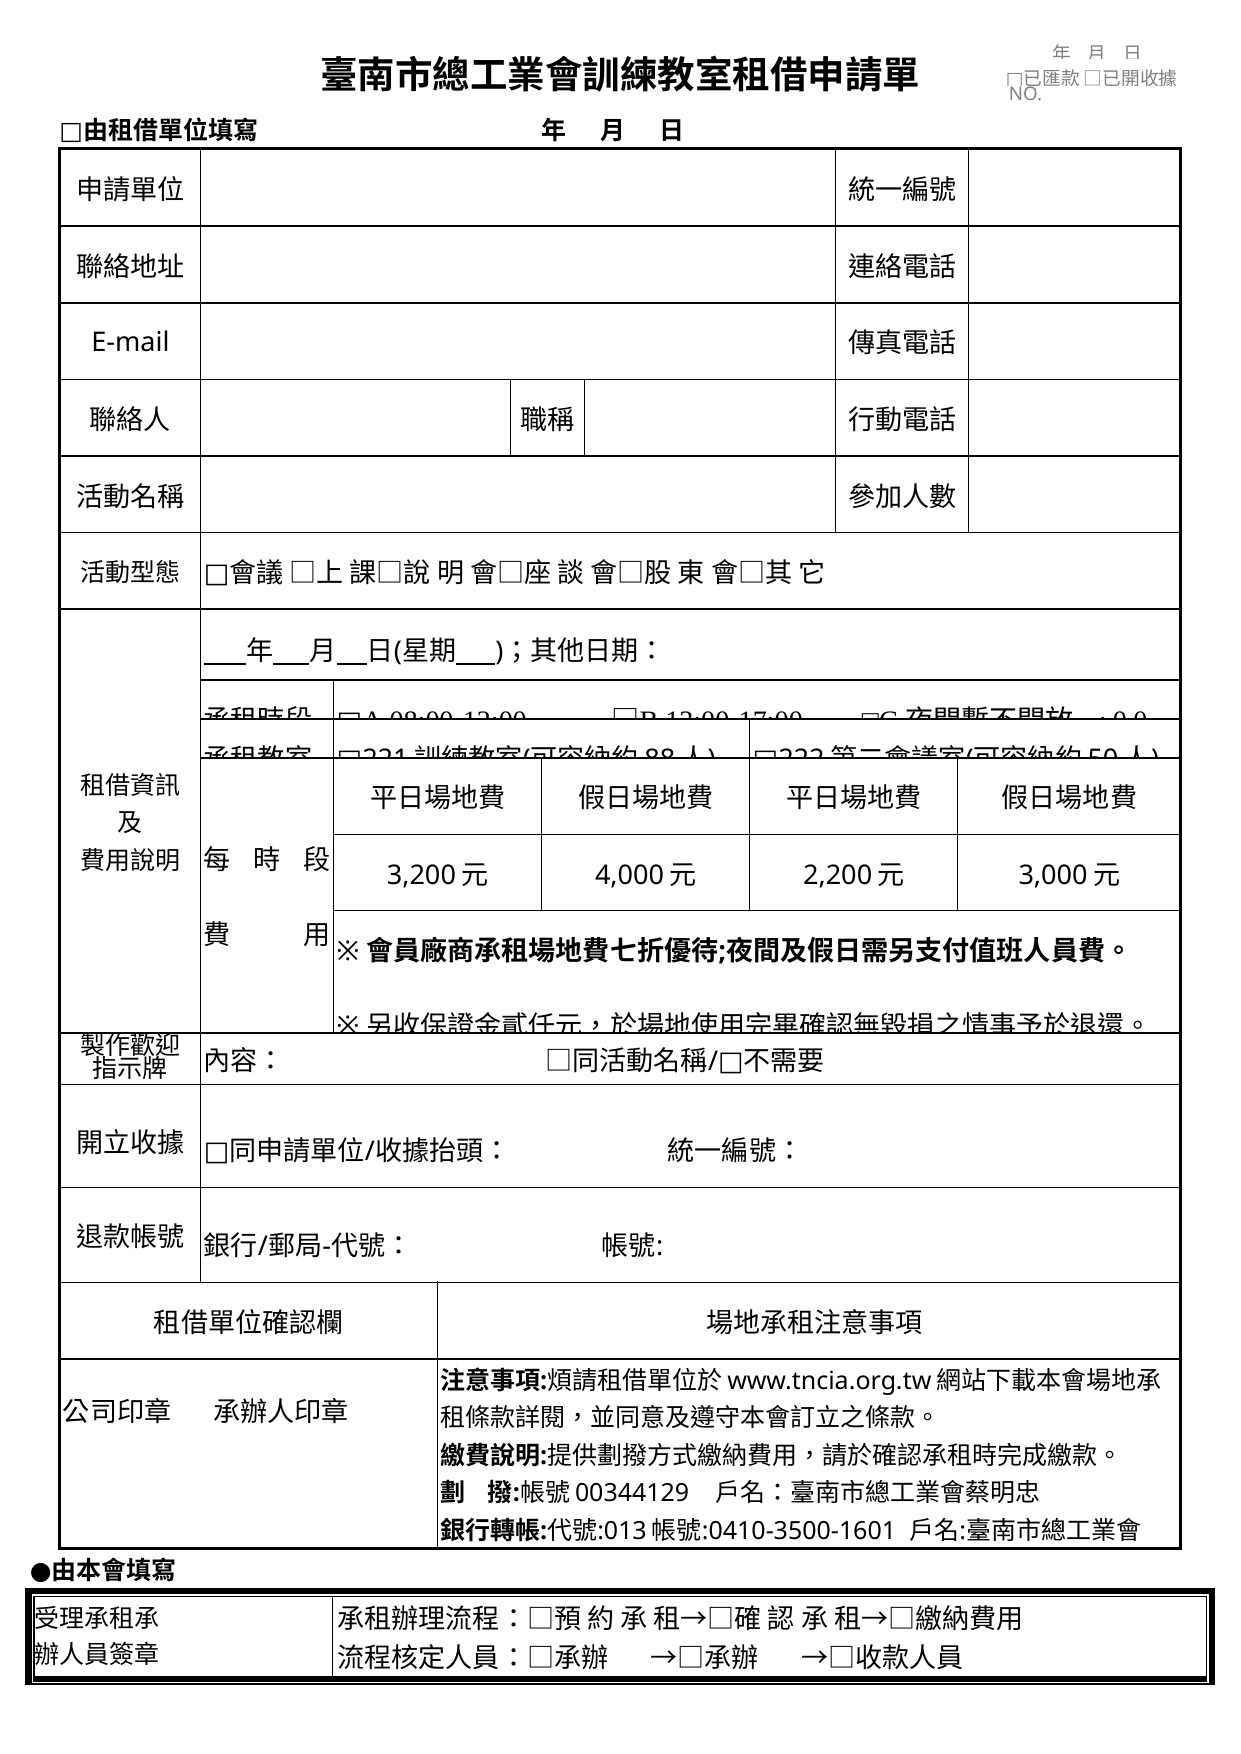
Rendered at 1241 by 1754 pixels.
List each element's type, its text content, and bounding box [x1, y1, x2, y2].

table_cell 租借資訊 及 費用說明 [61, 610, 200, 1032]
table_header [969, 150, 1179, 225]
table_cell [201, 457, 835, 532]
table_cell 2,200元 [750, 835, 957, 910]
table_cell 公司印章 承辦人印章 [61, 1360, 437, 1547]
table_cell [201, 304, 835, 378]
table_cell □221訓練教室(可容納約88人) [334, 720, 749, 757]
text 臺南市總工業會訓練教室租借申請單 [118, 35, 1122, 110]
table_cell [969, 227, 1179, 302]
table_cell ※ 會員廠商承租場地費七折優待;夜間及假日需另支付值班人員費。 ※ 另收保證金貳仟元，於場地使用完畢確認無毀損之情事予於退還。 ※ 租借結束時間請於15分鐘內收拾完畢離場，以免造成額外費用。 詳情參閱「臺南市總工業會場地設施使用辦法」。 [334, 911, 1179, 1032]
table_cell 行動電話 [836, 380, 968, 455]
table_header 受理承租承辦人員簽章 [35, 1597, 332, 1676]
table_cell 承租教室 [201, 720, 333, 757]
table_cell □會議 □上 課□說 明 會□座 談 會□股 東 會□其 它 [201, 533, 1179, 608]
table_cell 3,000元 [958, 835, 1179, 910]
table_cell 年 月 日(星期 )；其他日期： [201, 610, 1179, 679]
table_cell 製作歡迎 指示牌 [61, 1034, 200, 1084]
table_cell 聯絡人 [61, 380, 200, 455]
table_cell 活動型態 [61, 533, 200, 608]
table_header 統一編號 [836, 150, 968, 225]
table_cell 平日場地費 [750, 759, 957, 833]
table_cell 注意事項:煩請租借單位於www.tncia.org.tw網站下載本會場地承租條款詳閱，並同意及遵守本會訂立之條款。 繳費說明:提供劃撥方式繳納費用，請於確認承租時完成繳款。 劃 撥:帳號00344129 戶名：臺南市總工業會蔡明忠 銀行轉帳:代號:013帳號:0410-3500-1601 戶名:臺南市總工業會 [438, 1360, 1179, 1547]
table_cell 職稱 [511, 380, 584, 455]
table_cell 銀行/郵局-代號： 帳號: [201, 1188, 1179, 1281]
table_cell □A 08:00-12:00 □B 13:00-17:00 □C 夜間暫不開放 :00-17:00□B 13:00-17:00 [334, 681, 1179, 718]
table_cell 退款帳號 [61, 1188, 200, 1281]
table_cell [969, 304, 1179, 378]
table_cell 內容： □同活動名稱/□不需要 [201, 1034, 1179, 1084]
table_cell [969, 380, 1179, 455]
table_cell [201, 380, 510, 455]
text ●由本會填寫 [29, 1550, 1122, 1588]
table_cell 連絡電話 [836, 227, 968, 302]
table_cell 假日場地費 [542, 759, 749, 833]
table_header 申請單位 [61, 150, 200, 225]
text □由租借單位填寫 年 月 日 [59, 110, 1122, 147]
table_cell □同申請單位/收據抬頭： 統一編號： [201, 1085, 1179, 1187]
table_cell 假日場地費 [958, 759, 1179, 833]
table_cell 開立收據 [61, 1085, 200, 1187]
table_cell [201, 227, 835, 302]
table_cell 平日場地費 [334, 759, 541, 833]
table_cell 參加人數 [836, 457, 968, 532]
table_cell 3,200元 [334, 835, 541, 910]
table_header 承租辦理流程：□預 約 承 租→□確 認 承 租→□繳納費用 流程核定人員：□承辦 →□承辦 →□收款人員 [333, 1597, 1206, 1676]
table_cell 每時段 費用 [201, 759, 333, 1032]
table_cell [585, 380, 835, 455]
table_cell 傳真電話 [836, 304, 968, 378]
table_cell 聯絡地址 [61, 227, 200, 302]
table_cell 活動名稱 [61, 457, 200, 532]
table_cell [969, 457, 1179, 532]
table_cell 承租時段 [201, 681, 333, 718]
table_cell 4,000元 [542, 835, 749, 910]
table_cell E-mail [61, 304, 200, 378]
table_cell 場地承租注意事項 [438, 1283, 1179, 1358]
table_cell 租借單位確認欄 [61, 1283, 437, 1358]
table_header [201, 150, 835, 225]
table_cell □222第二會議室(可容納約50人)人) [750, 720, 1179, 757]
